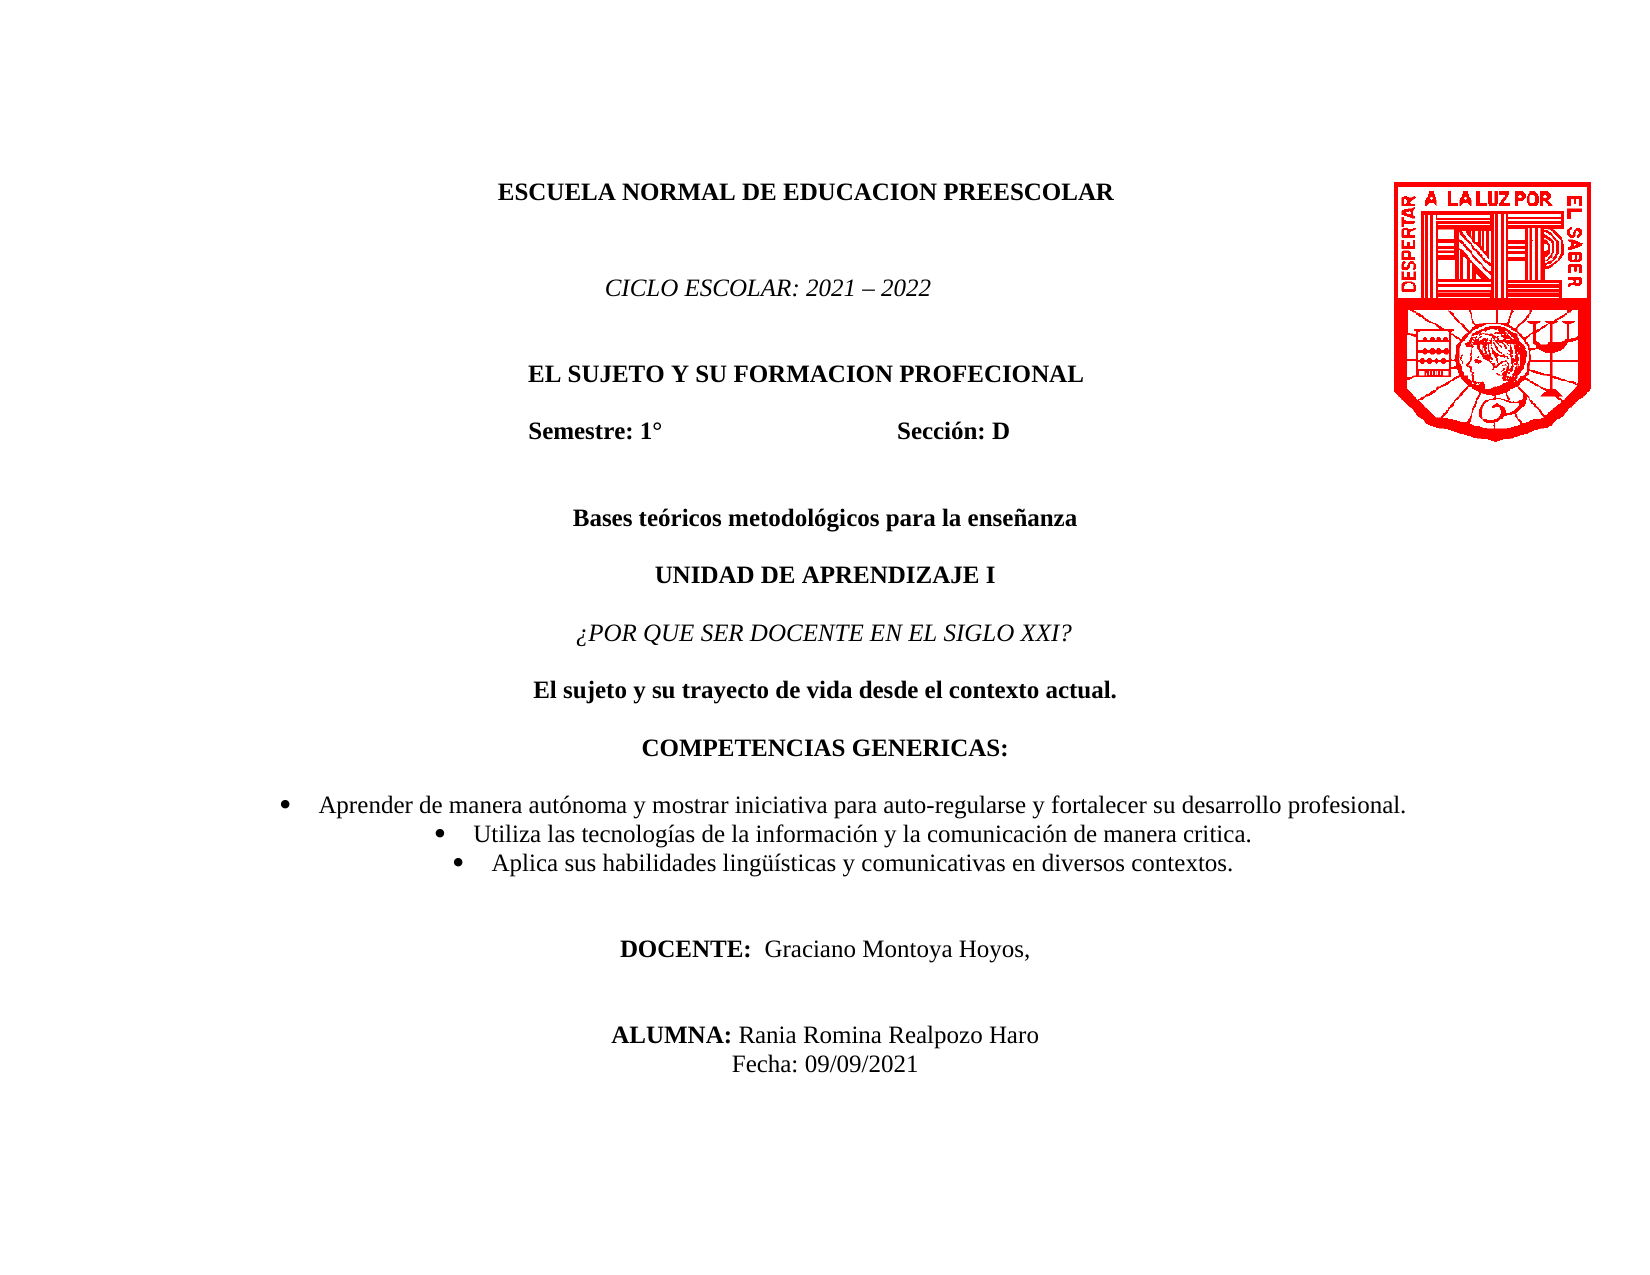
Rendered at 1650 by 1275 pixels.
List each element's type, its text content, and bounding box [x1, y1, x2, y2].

picture [1390, 177, 1599, 448]
text ¿POR QUE SER DOCENTE EN EL SIGLO XXI? [148, 618, 1502, 646]
text DOCENTE: Graciano Montoya Hoyos, [148, 934, 1502, 963]
text EL SUJETO Y SU FORMACION PROFECIONAL [148, 359, 1390, 388]
list Utiliza las tecnologías de la información y la comunicación de manera critica. [185, 819, 1502, 848]
text Fecha: 09/09/2021 [148, 1049, 1502, 1078]
text El sujeto y su trayecto de vida desde el contexto actual. [148, 675, 1502, 704]
text CICLO ESCOLAR: 2021 – 2022 [148, 273, 1390, 301]
list Aprender de manera autónoma y mostrar iniciativa para auto-regularse y fortalecer su desarrollo profesional. [185, 790, 1502, 819]
text Bases teóricos metodológicos para la enseñanza [148, 503, 1502, 531]
text UNIDAD DE APRENDIZAJE I [148, 560, 1502, 589]
text ESCUELA NORMAL DE EDUCACION PREESCOLAR [148, 177, 1390, 206]
text Semestre: 1° Sección: D [148, 416, 1390, 445]
text COMPETENCIAS GENERICAS: [148, 733, 1502, 761]
list Aplica sus habilidades lingüísticas y comunicativas en diversos contextos. [185, 848, 1502, 876]
text ALUMNA: Rania Romina Realpozo Haro [148, 1020, 1502, 1049]
